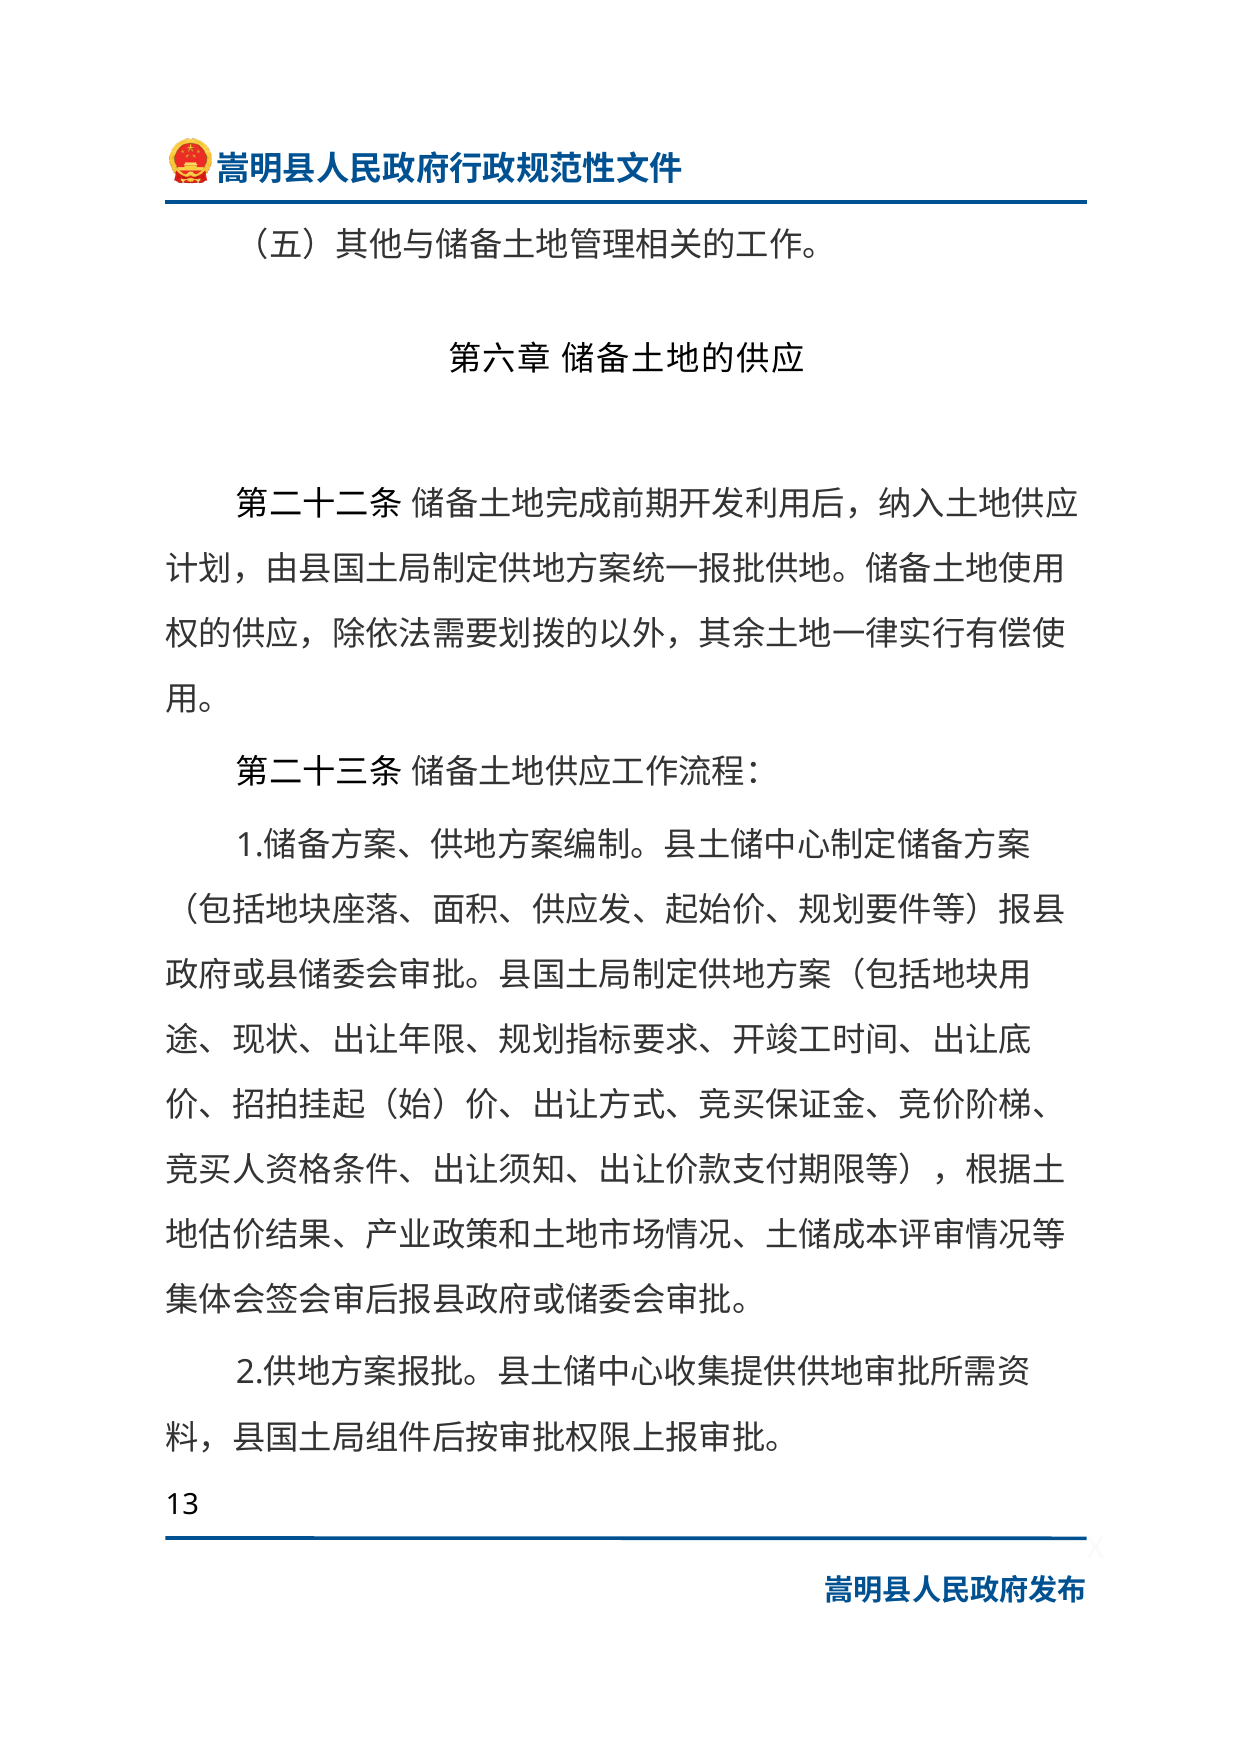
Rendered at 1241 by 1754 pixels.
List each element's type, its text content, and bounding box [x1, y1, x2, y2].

picture [165, 136, 216, 187]
text 1.储备方案、供地方案编制。县土储中心制定储备方案（包括地块座落、面积、供应发、起始价、规划要件等）报县政府或县储委会审批。县国土局制定供地方案（包括地块用途、现状、出让年限、规划指标要求、开竣工时间、出让底价、招拍挂起（始）价、出让方式、竞买保证金、竞价阶梯、竞买人资格条件、出让须知、出让价款支付期限等），根据土地估价结果、产业政策和土地市场情况、土储成本评审情况等集体会签会审后报县政府或储委会审批。 [165, 809, 1087, 1329]
text 第二十二条 储备土地完成前期开发利用后，纳入土地供应计划，由县国土局制定供地方案统一报批供地。储备土地使用权的供应，除依法需要划拨的以外，其余土地一律实行有偿使用。 [165, 469, 1087, 729]
text （五）其他与储备土地管理相关的工作。 [165, 210, 1087, 275]
text 2.供地方案报批。县土储中心收集提供供地审批所需资料，县国土局组件后按审批权限上报审批。 [165, 1337, 1087, 1467]
text 第六章 储备土地的供应 [165, 323, 1087, 388]
text 第二十三条 储备土地供应工作流程： [165, 736, 1087, 801]
